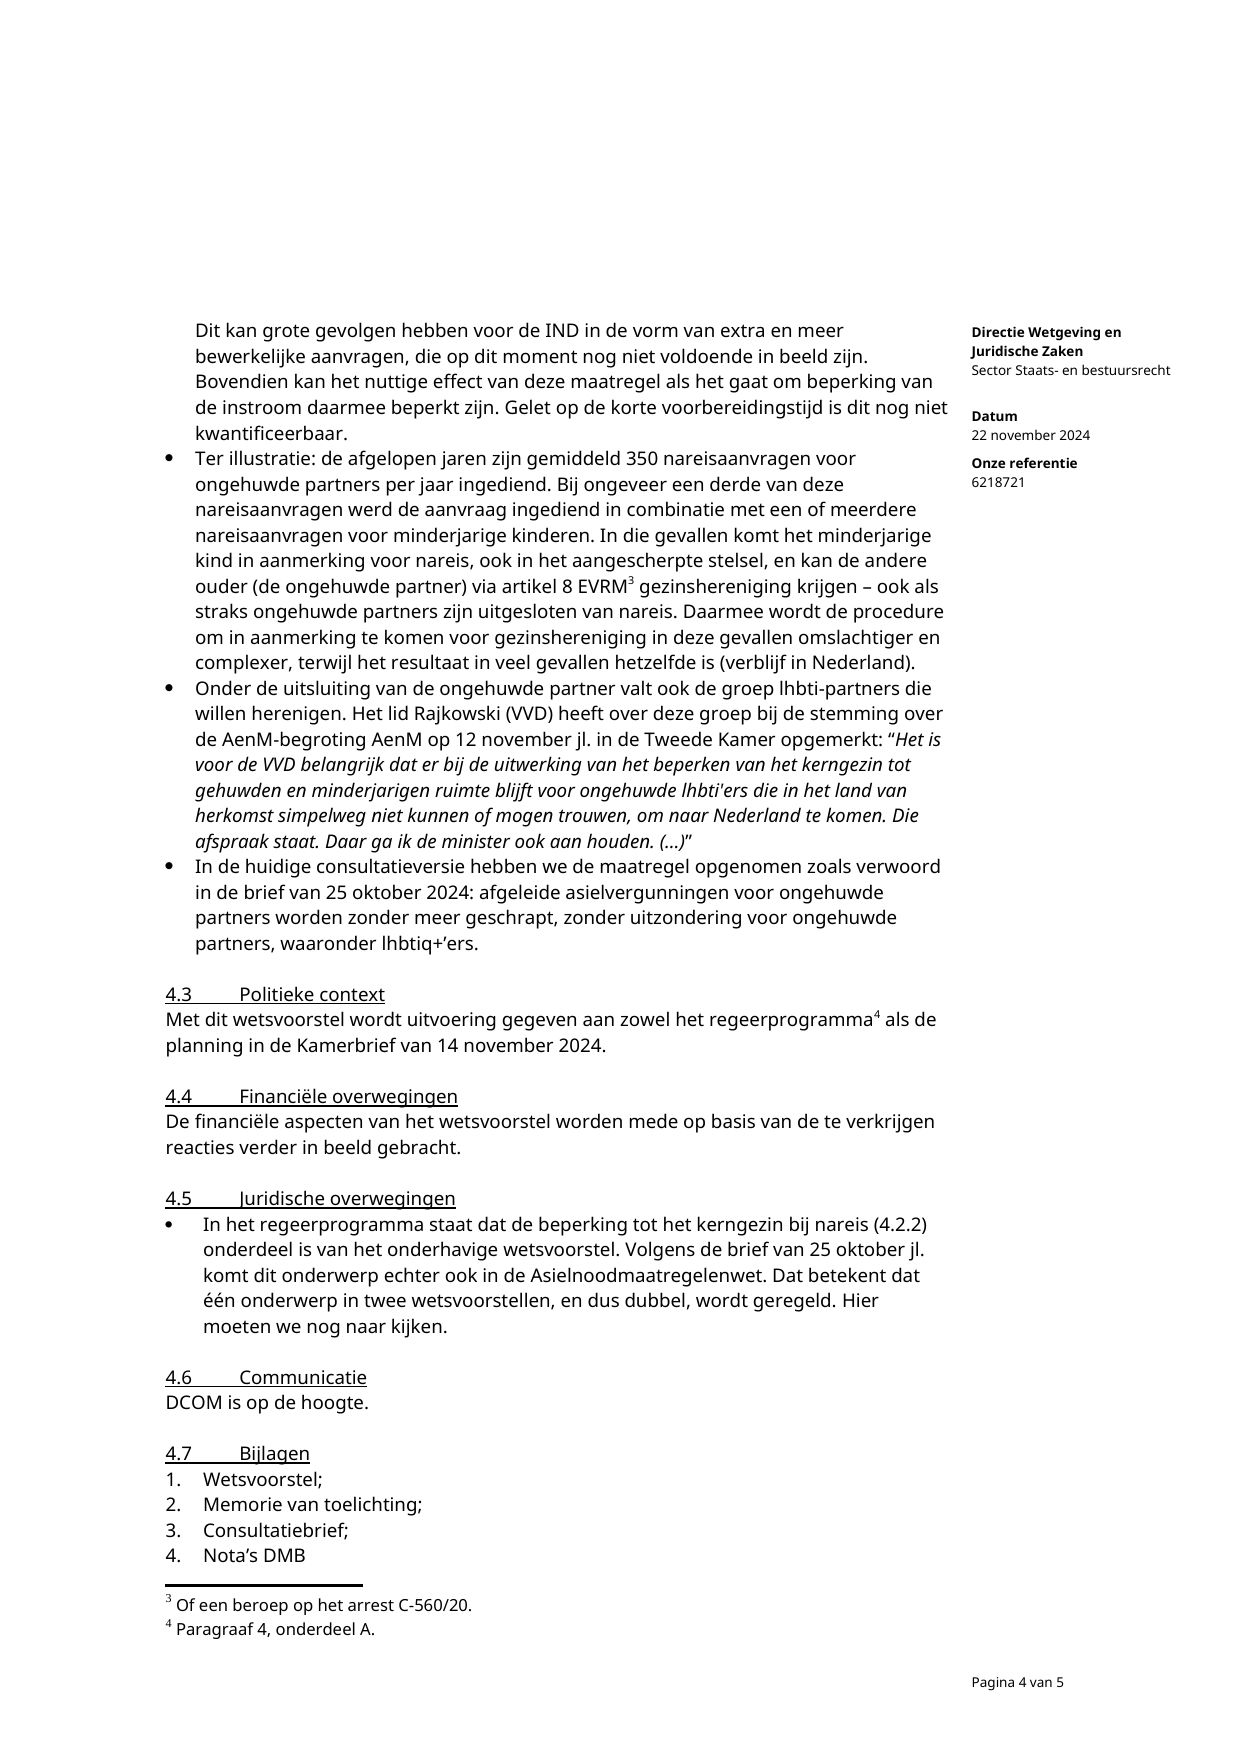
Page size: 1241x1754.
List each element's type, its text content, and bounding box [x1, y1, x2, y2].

list Memorie van toelichting; [165, 1492, 951, 1517]
list In het regeerprogramma staat dat de beperking tot het kerngezin bij nareis (4.2.2) onderdeel is van het onderhavige wetsvoorstel. Volgens de brief van 25 oktober jl. komt dit onderwerp echter ook in de Asielnoodmaatregelenwet. Dat betekent dat één onderwerp in twee wetsvoorstellen, en dus dubbel, wordt geregeld. Hier moeten we nog naar kijken. [165, 1211, 951, 1338]
list Met dit wetsvoorstel wordt uitvoering gegeven aan zowel het regeerprogramma als de planning in de Kamerbrief van 14 november 2024. [165, 1007, 951, 1058]
text 4.6 Communicatie [165, 1364, 951, 1389]
text 4.7 Bijlagen [165, 1441, 951, 1466]
text DCOM is op de hoogte. [165, 1389, 951, 1415]
list Onder de uitsluiting van de ongehuwde partner valt ook de groep lhbti-partners die willen herenigen. Het lid Rajkowski (VVD) heeft over deze groep bij de stemming over de AenM-begroting AenM op 12 november jl. in de Tweede Kamer opgemerkt: “Het is voor de VVD belangrijk dat er bij de uitwerking van het beperken van het kerngezin tot gehuwden en minderjarigen ruimte blijft voor ongehuwde lhbti'ers die in het land van herkomst simpelweg niet kunnen of mogen trouwen, om naar Nederland te komen. Die afspraak staat. Daar ga ik de minister ook aan houden. (…)” [165, 675, 951, 854]
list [165, 318, 951, 445]
list Consultatiebrief; [165, 1517, 951, 1543]
text De financiële aspecten van het wetsvoorstel worden mede op basis van de te verkrijgen reacties verder in beeld gebracht. [165, 1109, 951, 1160]
list 4.4 Financiële overwegingen [165, 1083, 951, 1109]
list In de huidige consultatieversie hebben we de maatregel opgenomen zoals verwoord in de brief van 25 oktober 2024: afgeleide asielvergunningen voor ongehuwde partners worden zonder meer geschrapt, zonder uitzondering voor ongehuwde partners, waaronder lhbtiq+’ers. [165, 854, 951, 956]
text 4.5 Juridische overwegingen [165, 1185, 951, 1211]
list Ter illustratie: de afgelopen jaren zijn gemiddeld 350 nareisaanvragen voor ongehuwde partners per jaar ingediend. Bij ongeveer een derde van deze nareisaanvragen werd de aanvraag ingediend in combinatie met een of meerdere nareisaanvragen voor minderjarige kinderen. In die gevallen komt het minderjarige kind in aanmerking voor nareis, ook in het aangescherpte stelsel, en kan de andere ouder (de ongehuwde partner) via artikel 8 EVRM gezinshereniging krijgen – ook als straks ongehuwde partners zijn uitgesloten van nareis. Daarmee wordt de procedure om in aanmerking te komen voor gezinshereniging in deze gevallen omslachtiger en complexer, terwijl het resultaat in veel gevallen hetzelfde is (verblijf in Nederland). [165, 445, 951, 675]
list Wetsvoorstel; [165, 1466, 951, 1492]
list 4.3 Politieke context [165, 981, 951, 1007]
list Nota’s DMB [165, 1543, 951, 1568]
